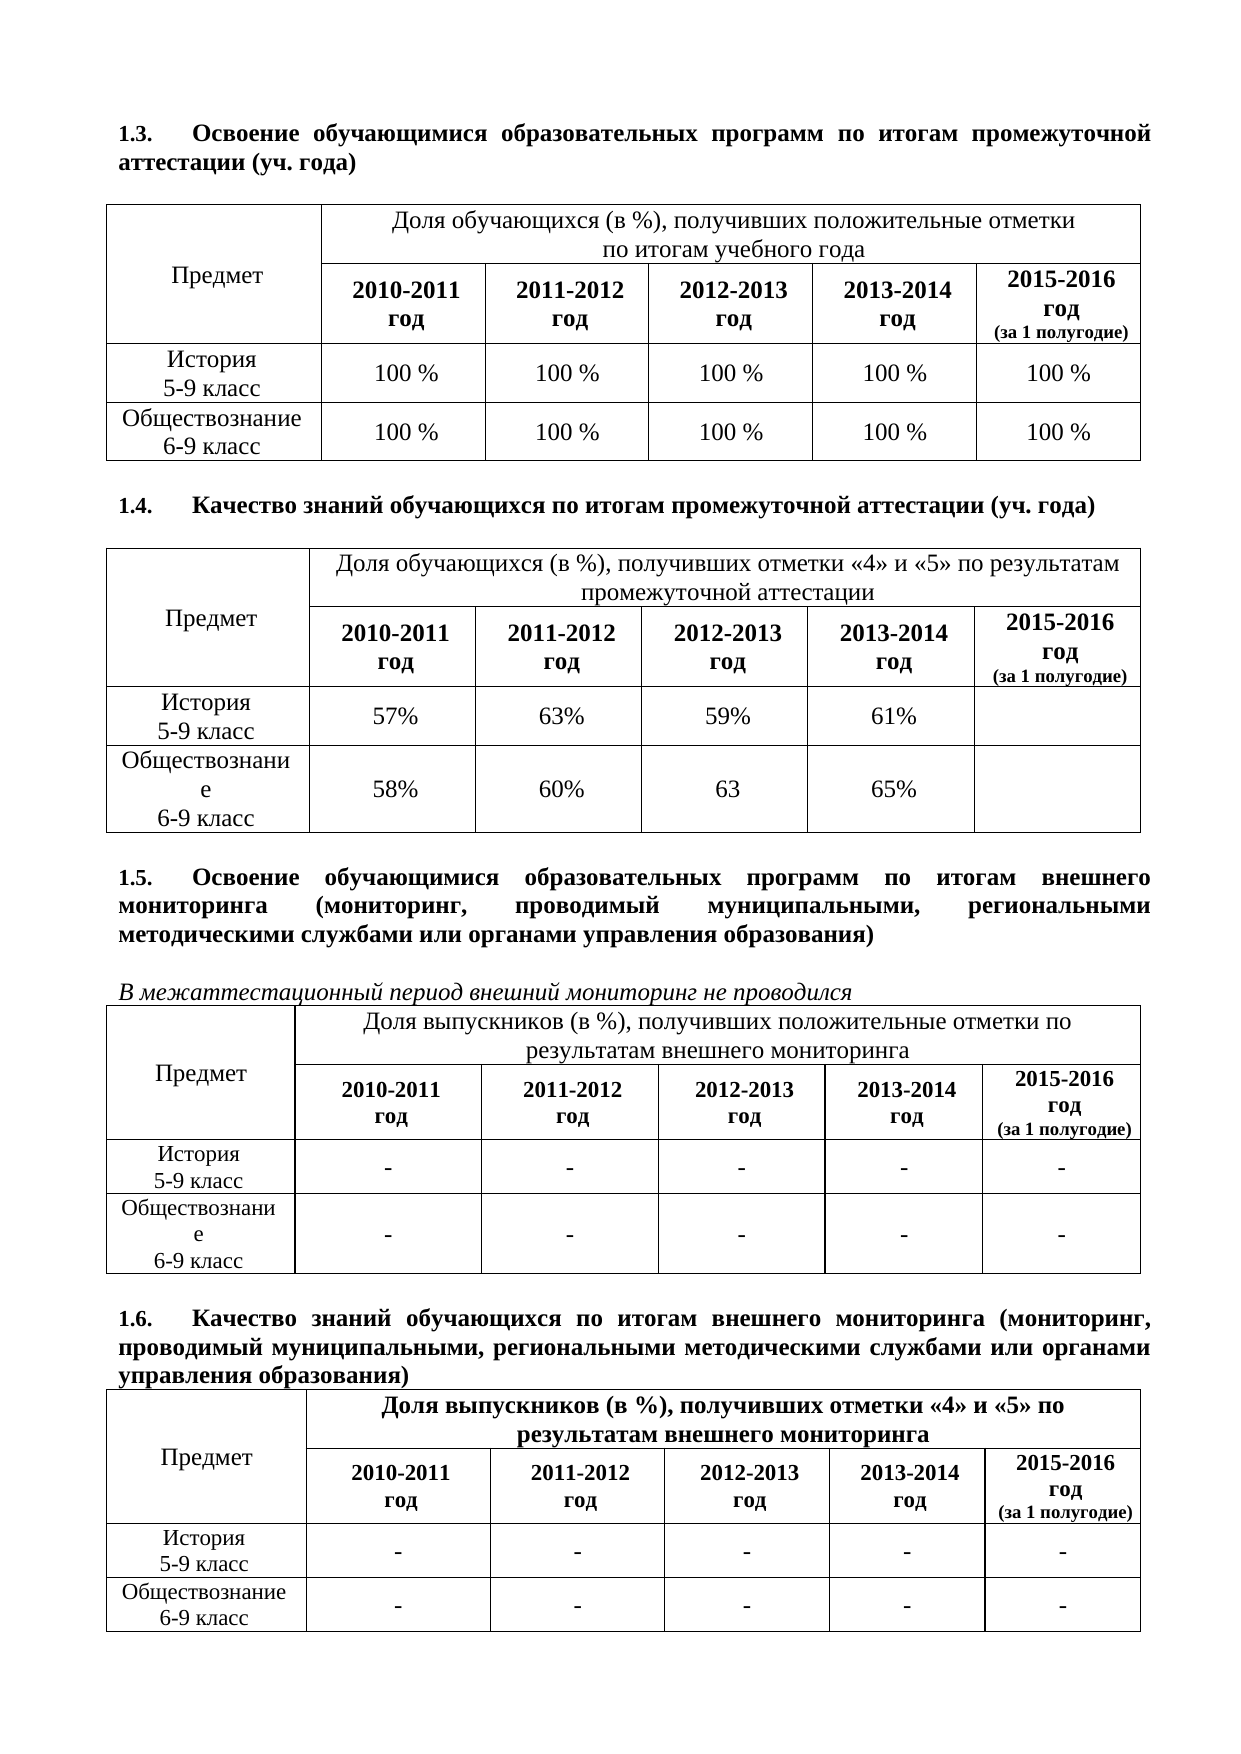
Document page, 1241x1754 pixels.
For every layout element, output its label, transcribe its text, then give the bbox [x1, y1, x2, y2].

table_cell 100 % [977, 403, 1140, 460]
table_cell 100 % [813, 344, 976, 402]
table_cell - [491, 1578, 664, 1631]
table_cell - [296, 1194, 481, 1273]
table_cell 59% [642, 687, 807, 744]
table_cell 58% [310, 746, 475, 832]
list Освоение обучающимися образовательных программ по итогам промежуточной аттестации (уч. года) [118, 118, 1152, 176]
table_cell История 5-9 класс [107, 344, 321, 402]
table_cell - [665, 1578, 829, 1631]
table_cell 61% [808, 687, 974, 744]
table_cell 2013-2014 год [830, 1449, 984, 1523]
table_cell Обществознание 6-9 класс [107, 403, 321, 460]
table_header Доля выпускников (в %), получивших отметки «4» и «5» по результатам внешнего мониторинга [307, 1390, 1140, 1448]
table_cell 100 % [486, 344, 648, 402]
table_cell 2015-2016 год (за 1 полугодие) [977, 264, 1140, 343]
list Качество знаний обучающихся по итогам промежуточной аттестации (уч. года) [118, 490, 1152, 519]
table_cell 2012-2013 год [659, 1065, 824, 1139]
table_cell [975, 687, 1140, 744]
table_cell - [296, 1140, 481, 1193]
table_cell - [983, 1194, 1140, 1273]
list Освоение обучающимися образовательных программ по итогам внешнего мониторинга (мониторинг, проводимый муниципальными, региональными методическими службами или органами управления образования) [118, 862, 1152, 948]
table_cell 2011-2012 год [476, 607, 641, 686]
table_cell 65% [808, 746, 974, 832]
table_cell - [665, 1524, 829, 1577]
table_header Доля обучающихся (в %), получивших положительные отметки по итогам учебного года [322, 205, 1140, 263]
table_cell 2012-2013 год [642, 607, 807, 686]
table_cell История 5-9 класс [107, 1140, 294, 1193]
table_cell - [659, 1140, 824, 1193]
text В межаттестационный период внешний мониторинг не проводился [118, 977, 1152, 1005]
table_cell 2012-2013 год [665, 1449, 829, 1523]
table_cell Обществознание 6-9 класс [107, 1194, 294, 1273]
table_cell 63 [642, 746, 807, 832]
table_cell 100 % [649, 344, 812, 402]
table_cell 2010-2011 год [322, 264, 485, 343]
table_cell - [482, 1140, 658, 1193]
table_cell 57% [310, 687, 475, 744]
table_cell 2010-2011 год [307, 1449, 490, 1523]
table_cell - [986, 1524, 1140, 1577]
table_header Предмет [107, 1390, 306, 1523]
table_cell 100 % [977, 344, 1140, 402]
table_cell 2010-2011 год [310, 607, 475, 686]
table_header Предмет [107, 205, 321, 343]
table_cell - [830, 1524, 984, 1577]
table_cell 63% [476, 687, 641, 744]
table_cell 100 % [322, 403, 485, 460]
table_cell 2010-2011 год [296, 1065, 481, 1139]
table_header Доля выпускников (в %), получивших положительные отметки по результатам внешнего мониторинга [296, 1006, 1140, 1064]
table_cell - [826, 1194, 982, 1273]
table_cell - [983, 1140, 1140, 1193]
table_cell 100 % [813, 403, 976, 460]
table_cell 2012-2013 год [649, 264, 812, 343]
table_cell - [491, 1524, 664, 1577]
table_cell 2011-2012 год [486, 264, 648, 343]
table_cell 2015-2016 год (за 1 полугодие) [986, 1449, 1140, 1523]
table_cell 2015-2016 год (за 1 полугодие) [983, 1065, 1140, 1139]
table_cell История 5-9 класс [107, 1524, 306, 1577]
list Качество знаний обучающихся по итогам внешнего мониторинга (мониторинг, проводимый муниципальными, региональными методическими службами или органами управления образования) [118, 1303, 1152, 1389]
table_cell История 5-9 класс [107, 687, 309, 744]
table_cell - [830, 1578, 984, 1631]
table_cell 2011-2012 год [491, 1449, 664, 1523]
table_cell 2013-2014 год [826, 1065, 982, 1139]
table_cell Обществознание 6-9 класс [107, 746, 309, 832]
table_cell [975, 746, 1140, 832]
table_cell 100 % [649, 403, 812, 460]
table_cell - [986, 1578, 1140, 1631]
table_cell 2013-2014 год [808, 607, 974, 686]
table_cell - [307, 1578, 490, 1631]
table_cell 2015-2016 год (за 1 полугодие) [975, 607, 1140, 686]
table_cell 100 % [486, 403, 648, 460]
table_header Доля обучающихся (в %), получивших отметки «4» и «5» по результатам промежуточной аттестации [310, 549, 1140, 606]
table_cell 60% [476, 746, 641, 832]
table_cell - [482, 1194, 658, 1273]
table_cell - [826, 1140, 982, 1193]
table_cell - [307, 1524, 490, 1577]
table_cell Обществознание 6-9 класс [107, 1578, 306, 1631]
table_cell - [659, 1194, 824, 1273]
table_header Предмет [107, 1006, 294, 1139]
table_cell 2013-2014 год [813, 264, 976, 343]
table_header Предмет [107, 549, 309, 686]
table_cell 2011-2012 год [482, 1065, 658, 1139]
table_cell 100 % [322, 344, 485, 402]
